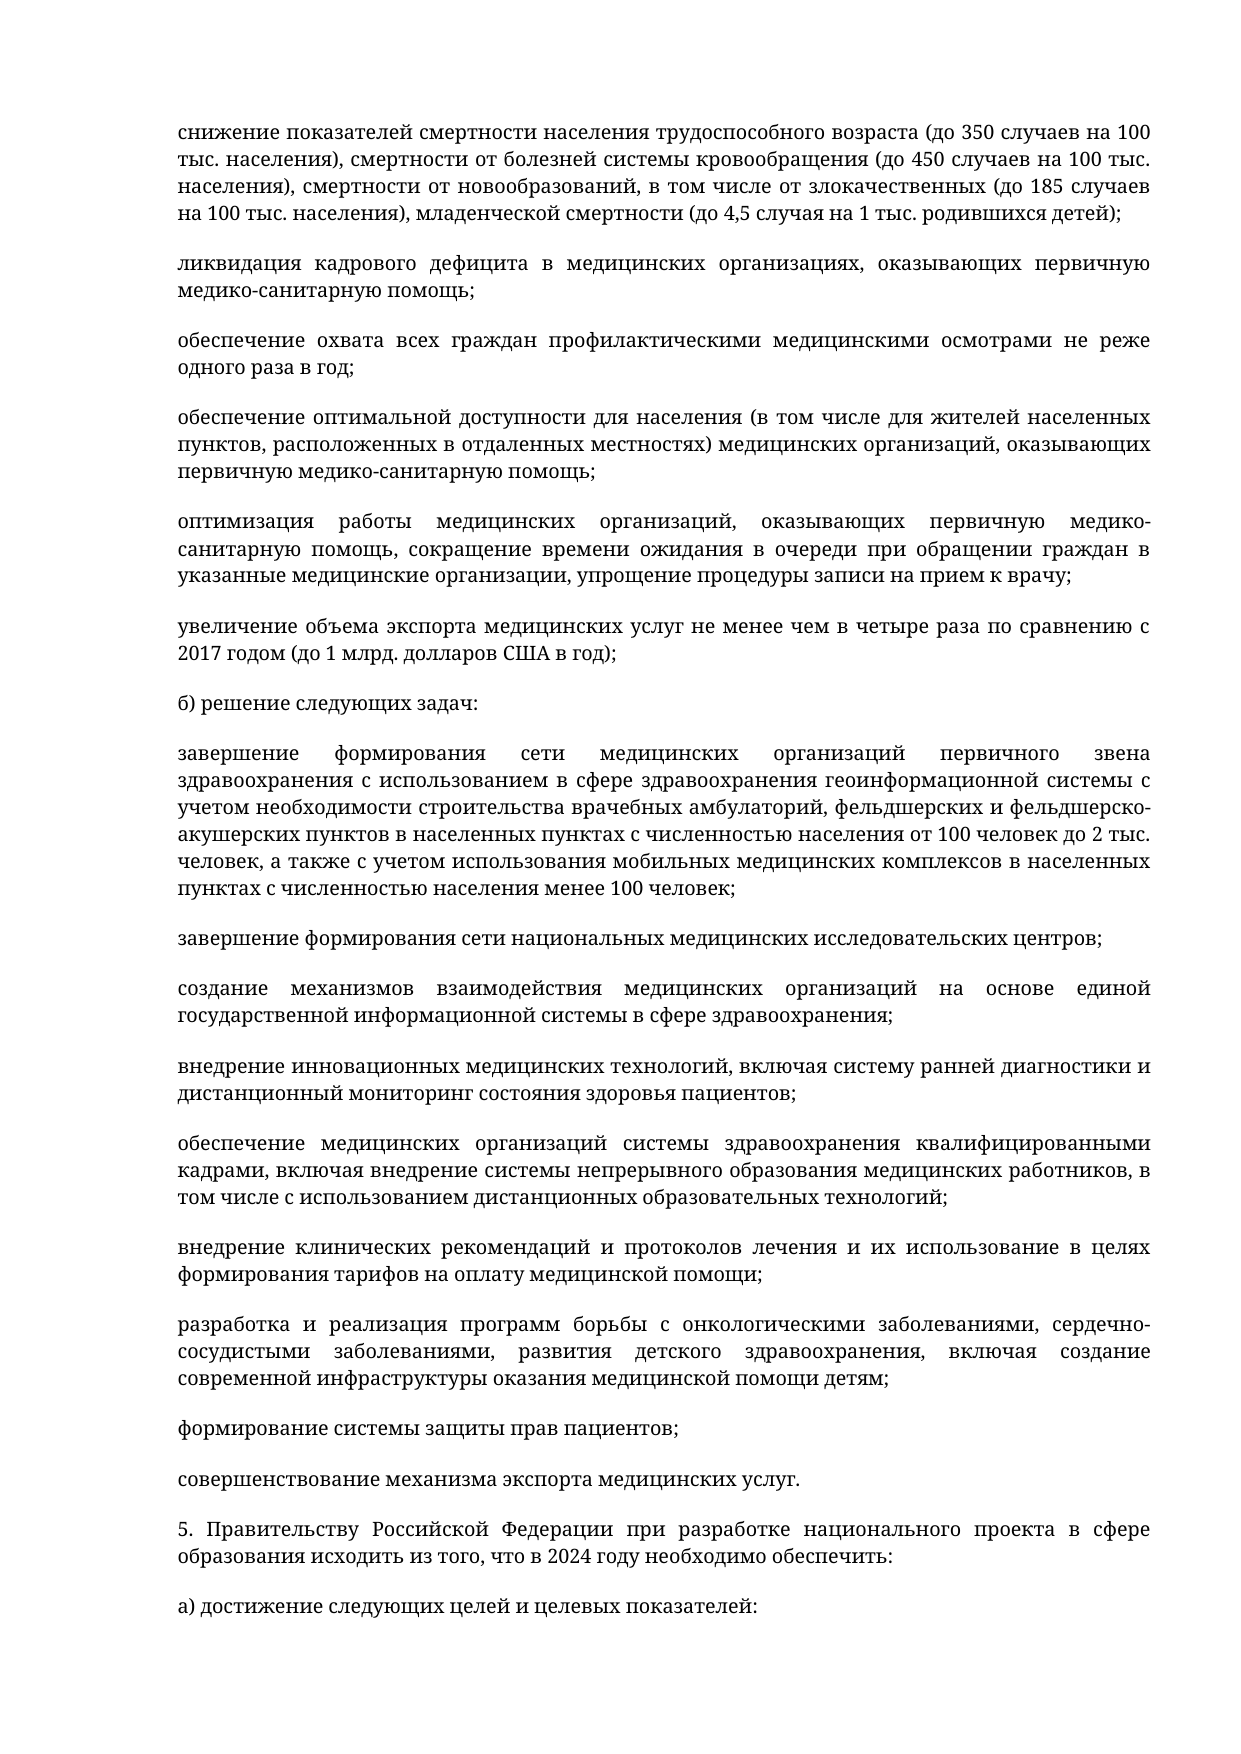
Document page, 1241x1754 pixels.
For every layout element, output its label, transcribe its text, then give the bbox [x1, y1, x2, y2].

text обеспечение охвата всех граждан профилактическими медицинскими осмотрами не реже одного раза в год; [177, 326, 1152, 380]
text б) решение следующих задач: [177, 689, 1152, 716]
text 5. Правительству Российской Федерации при разработке национального проекта в сфере образования исходить из того, что в 2024 году необходимо обеспечить:2 [177, 1515, 1152, 1569]
text завершение формирования сети национальных медицинских исследовательских центров; [177, 924, 1152, 951]
text оптимизация работы медицинских организаций, оказывающих первичную медико-санитарную помощь, сокращение времени ожидания в очереди при обращении граждан в указанные медицинские организации, упрощение процедуры записи на прием к врачу; [177, 508, 1152, 589]
text формирование системы защиты прав пациентов; [177, 1414, 1152, 1442]
text совершенствование механизма экспорта медицинских услуг. [177, 1465, 1152, 1492]
text внедрение клинических рекомендаций и протоколов лечения и их использование в целях формирования тарифов на оплату медицинской помощи; [177, 1233, 1152, 1287]
text завершение формирования сети медицинских организаций первичного звена здравоохранения с использованием в сфере здравоохранения геоинформационной системы с учетом необходимости строительства врачебных амбулаторий, фельдшерских и фельдшерско-акушерских пунктов в населенных пунктах с численностью населения от 100 человек до 2 тыс. человек, а также с учетом использования мобильных медицинских комплексов в населенных пунктах с численностью населения менее 100 человек; [177, 739, 1152, 901]
text а) достижение следующих целей и целевых показателей: [177, 1592, 1152, 1619]
text увеличение объема экспорта медицинских услуг не менее чем в четыре раза по сравнению с 2017 годом (до 1 млрд. долларов США в год); [177, 612, 1152, 666]
text обеспечение медицинских организаций системы здравоохранения квалифицированными кадрами, включая внедрение системы непрерывного образования медицинских работников, в том числе с использованием дистанционных образовательных технологий; [177, 1129, 1152, 1210]
text создание механизмов взаимодействия медицинских организаций на основе единой государственной информационной системы в сфере здравоохранения; [177, 975, 1152, 1029]
text снижение показателей смертности населения трудоспособного возраста (до 350 случаев на 100 тыс. населения), смертности от болезней системы кровообращения (до 450 случаев на 100 тыс. населения), смертности от новообразований, в том числе от злокачественных (до 185 случаев на 100 тыс. населения), младенческой смертности (до 4,5 случая на 1 тыс. родившихся детей); [177, 118, 1152, 226]
text ликвидация кадрового дефицита в медицинских организациях, оказывающих первичную медико-санитарную помощь; [177, 249, 1152, 303]
text обеспечение оптимальной доступности для населения (в том числе для жителей населенных пунктов, расположенных в отдаленных местностях) медицинских организаций, оказывающих первичную медико-санитарную помощь; [177, 404, 1152, 484]
text внедрение инновационных медицинских технологий, включая систему ранней диагностики и дистанционный мониторинг состояния здоровья пациентов; [177, 1052, 1152, 1106]
text разработка и реализация программ борьбы с онкологическими заболеваниями, сердечно-сосудистыми заболеваниями, развития детского здравоохранения, включая создание современной инфраструктуры оказания медицинской помощи детям; [177, 1310, 1152, 1391]
